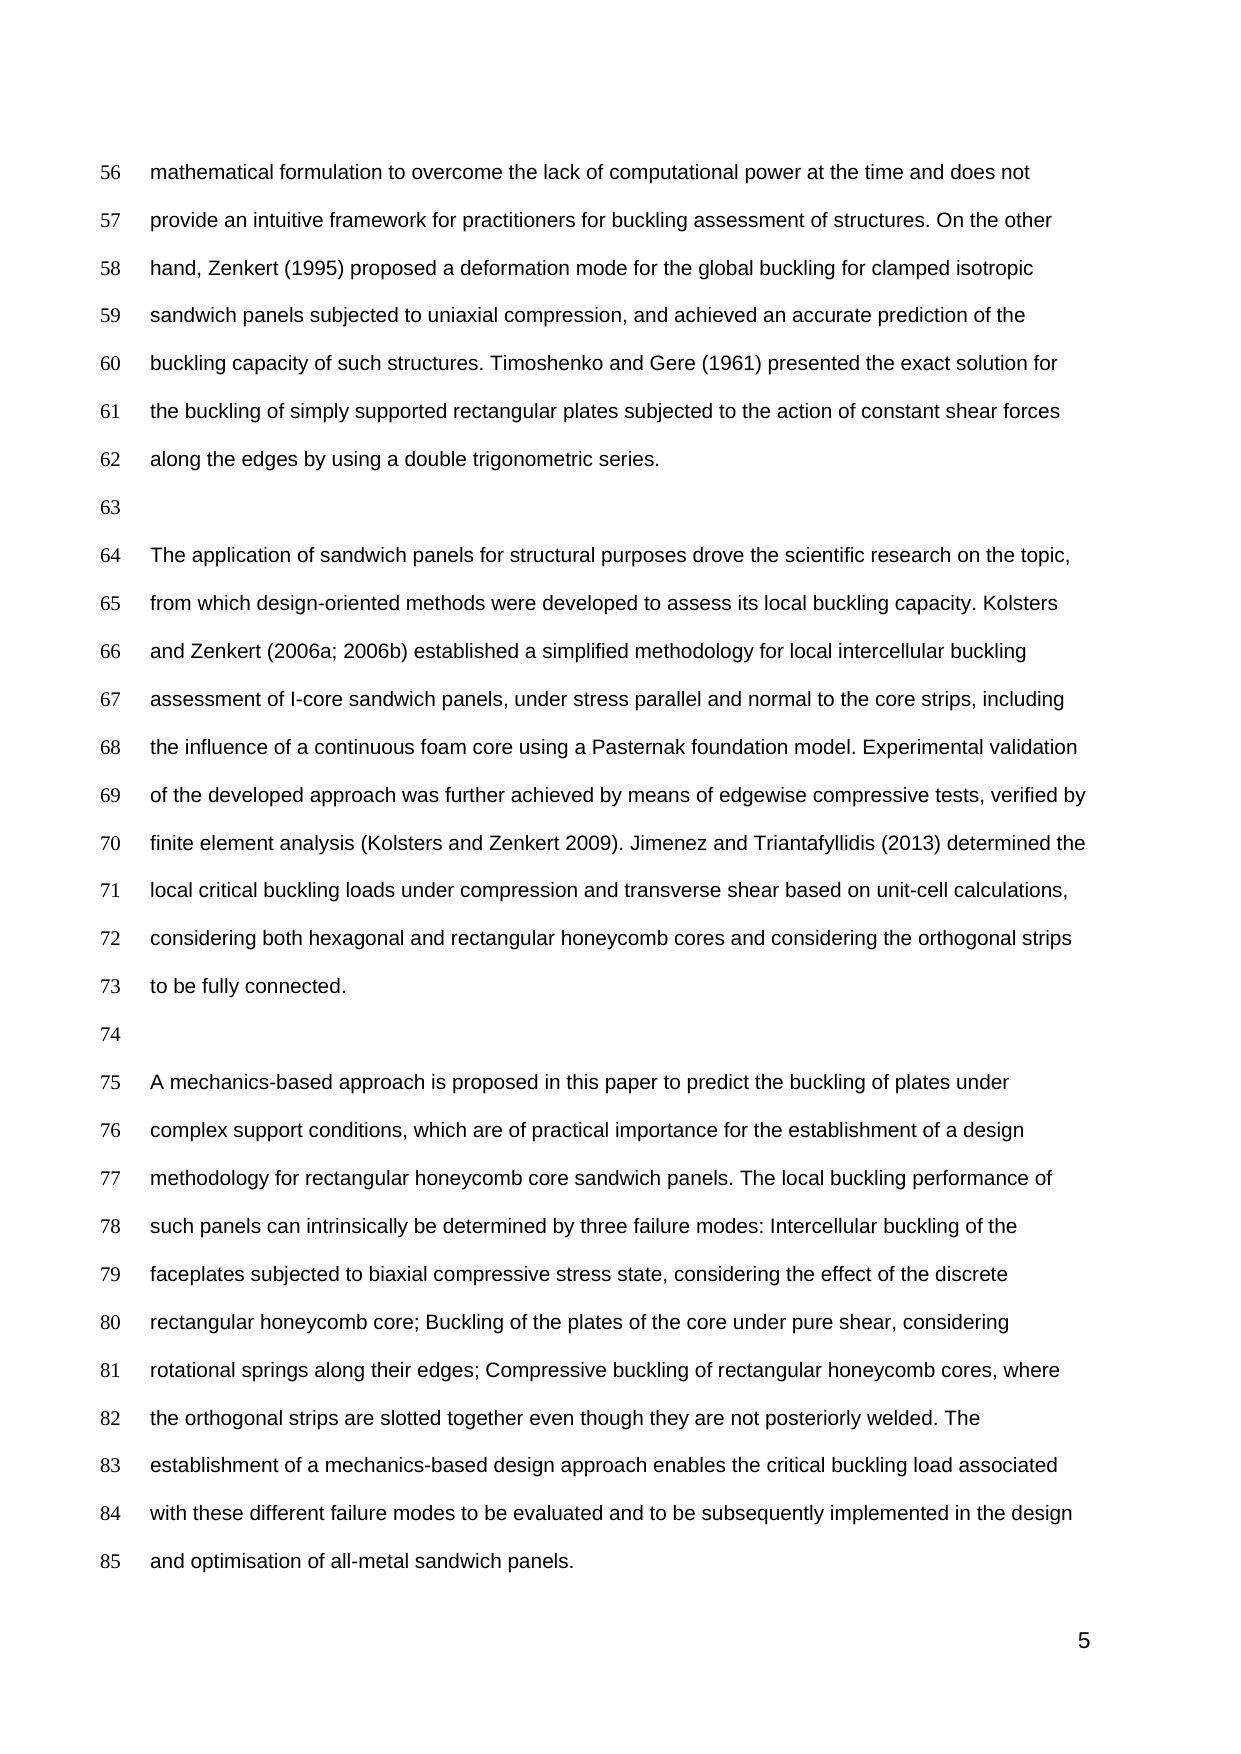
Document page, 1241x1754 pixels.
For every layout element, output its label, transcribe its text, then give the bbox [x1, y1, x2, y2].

text The application of sandwich panels for structural purposes drove the scientific research on the topic, from which design-oriented methods were developed to assess its local buckling capacity. Kolsters and Zenkert (2006a; 2006b) established a simplified methodology for local intercellular buckling assessment of I-core sandwich panels, under stress parallel and normal to the core strips, including the influence of a continuous foam core using a Pasternak foundation model. Experimental validation of the developed approach was further achieved by means of edgewise compressive tests, verified by finite element analysis (Kolsters and Zenkert 2009). Jimenez and Triantafyllidis (2013) determined the local critical buckling loads under compression and transverse shear based on unit-cell calculations, considering both hexagonal and rectangular honeycomb cores and considering the orthogonal strips to be fully connected. [150, 543, 1090, 998]
text A mechanics-based approach is proposed in this paper to predict the buckling of plates under complex support conditions, which are of practical importance for the establishment of a design methodology for rectangular honeycomb core sandwich panels. The local buckling performance of such panels can intrinsically be determined by three failure modes: Intercellular buckling of the faceplates subjected to biaxial compressive stress state, considering the effect of the discrete rectangular honeycomb core; Buckling of the plates of the core under pure shear, considering rotational springs along their edges; Compressive buckling of rectangular honeycomb cores, where the orthogonal strips are slotted together even though they are not posteriorly welded. The establishment of a mechanics-based design approach enables the critical buckling load associated with these different failure modes to be evaluated and to be subsequently implemented in the design and optimisation of all-metal sandwich panels. [150, 1070, 1090, 1573]
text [150, 159, 1090, 471]
